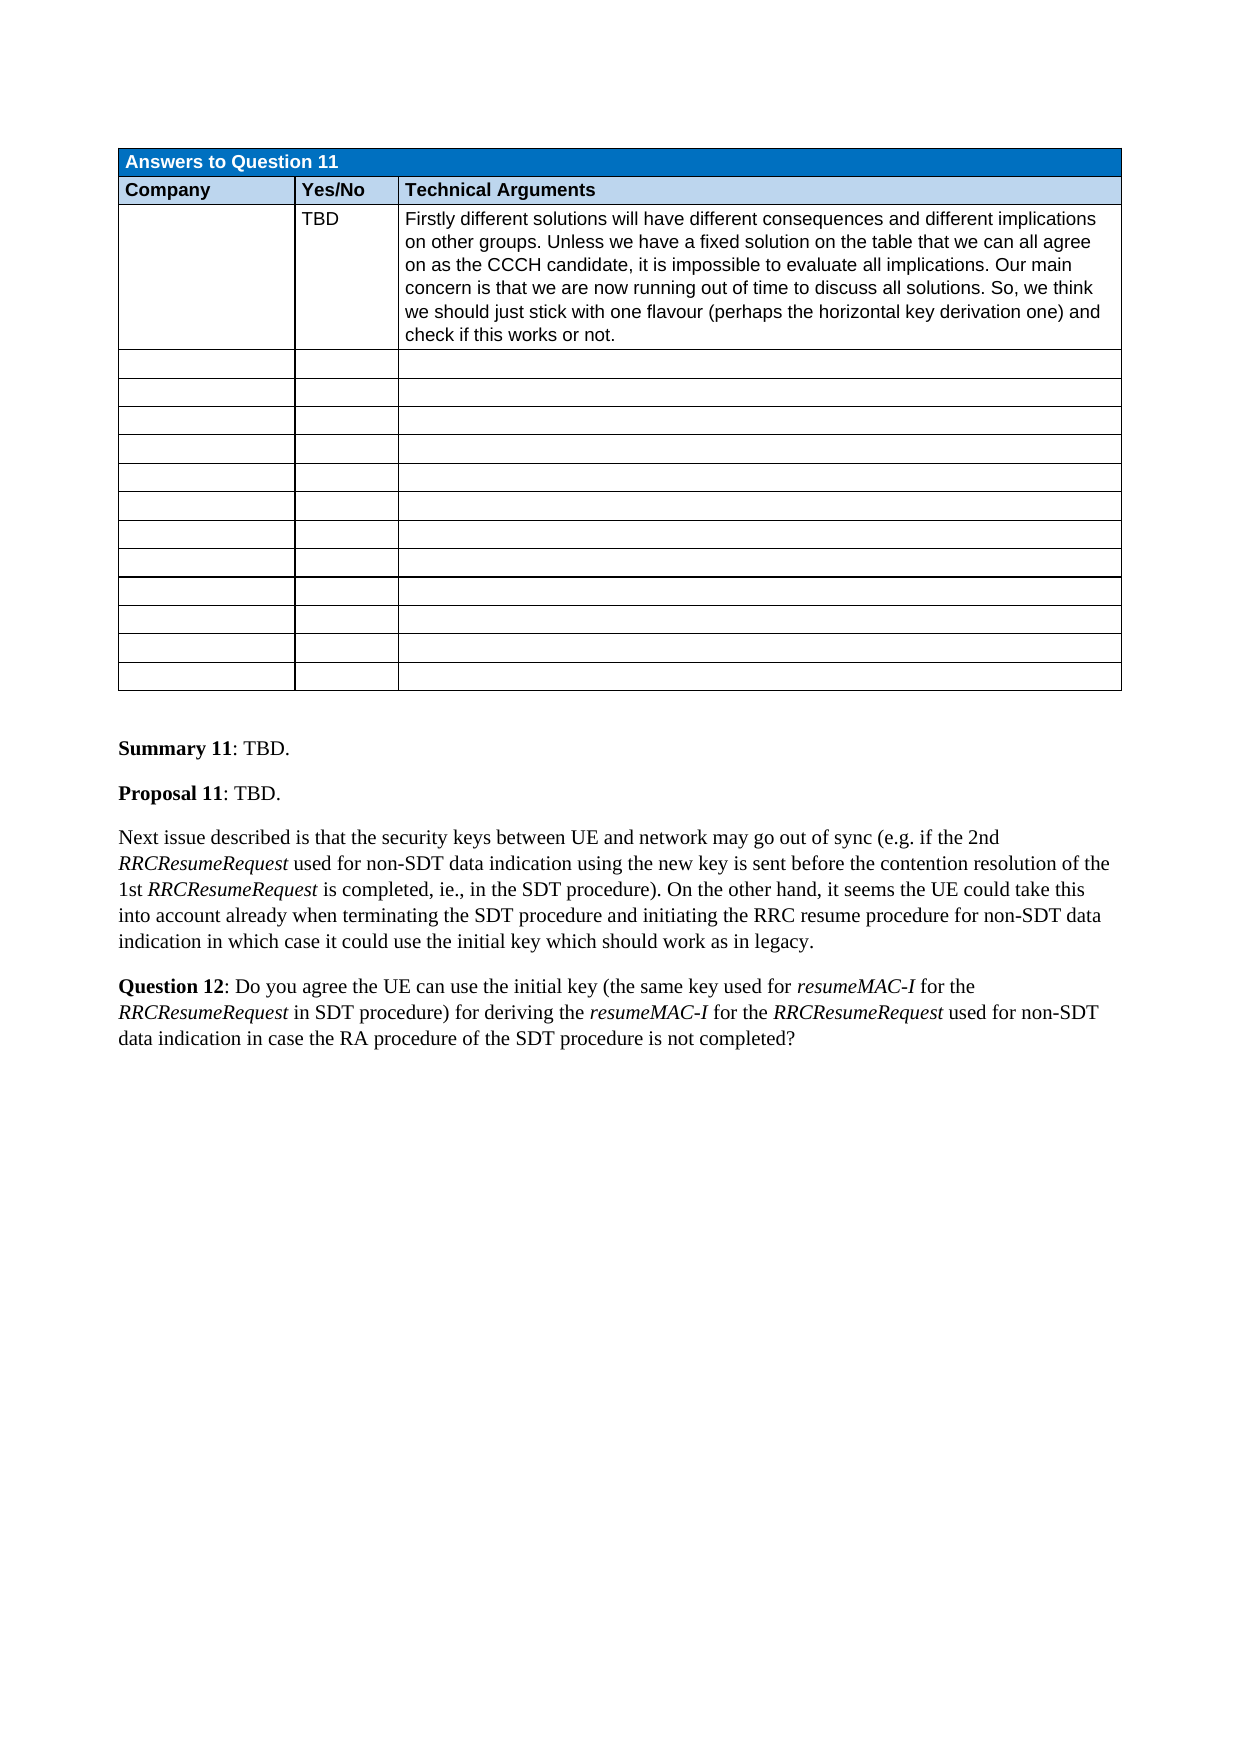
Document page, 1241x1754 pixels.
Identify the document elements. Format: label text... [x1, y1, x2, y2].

table_cell [399, 435, 1121, 463]
table_cell [296, 521, 398, 548]
table_cell [296, 578, 398, 605]
table_cell [119, 407, 294, 434]
table_cell [399, 634, 1121, 662]
table_cell [399, 521, 1121, 548]
table_cell [399, 663, 1121, 690]
table_cell [399, 407, 1121, 434]
table_cell [119, 521, 294, 548]
table_cell [119, 435, 294, 463]
text Next issue described is that the security keys between UE and network may go out of sync (e.g. if the 2nd RRCResumeRequest used for non-SDT data indication using the new key is sent before the contention resolution of the 1st RRCResumeRequest is completed, ie., in the SDT procedure). On the other hand, it seems the UE could take this into account already when terminating the SDT procedure and initiating the RRC resume procedure for non-SDT data indication in which case it could use the initial key which should work as in legacy. [118, 825, 1122, 953]
table_cell Company [119, 177, 294, 204]
table_cell Firstly different solutions will have different consequences and different implications on other groups. Unless we have a fixed solution on the table that we can all agree on as the CCCH candidate, it is impossible to evaluate all implications. Our main concern is that we are now running out of time to discuss all solutions. So, we think we should just stick with one flavour (perhaps the horizontal key derivation one) and check if this works or not. [399, 205, 1121, 349]
table_cell [399, 464, 1121, 491]
table_cell [399, 492, 1121, 519]
table_cell [119, 606, 294, 633]
text Summary 11: TBD. [118, 736, 1122, 760]
table_cell [119, 379, 294, 406]
table_cell [296, 379, 398, 406]
table_cell TBD [296, 205, 398, 349]
table_cell [296, 549, 398, 576]
table_cell [296, 606, 398, 633]
table_cell [119, 634, 294, 662]
table_cell [296, 663, 398, 690]
table_cell [119, 663, 294, 690]
table_cell [119, 549, 294, 576]
table_cell [119, 464, 294, 491]
table_cell [296, 492, 398, 519]
text Proposal 11: TBD. [118, 781, 1122, 805]
table_cell [399, 578, 1121, 605]
table_cell [119, 578, 294, 605]
table_cell [296, 350, 398, 377]
table_cell [296, 634, 398, 662]
table_cell [399, 379, 1121, 406]
table_cell [119, 492, 294, 519]
table_cell [399, 350, 1121, 377]
table_cell Yes/No [296, 177, 398, 204]
table_cell [296, 464, 398, 491]
table_cell [119, 350, 294, 377]
table_cell [119, 205, 294, 349]
table_cell [296, 435, 398, 463]
text Question 12: Do you agree the UE can use the initial key (the same key used for resumeMAC-I for the RRCResumeRequest in SDT procedure) for deriving the resumeMAC-I for the RRCResumeRequest used for non-SDT data indication in case the RA procedure of the SDT procedure is not completed? [118, 974, 1122, 1050]
table_cell [399, 606, 1121, 633]
table_header Answers to Question 11 [119, 149, 1121, 176]
table_cell [296, 407, 398, 434]
table_cell [399, 549, 1121, 576]
table_cell Technical Arguments [399, 177, 1121, 204]
